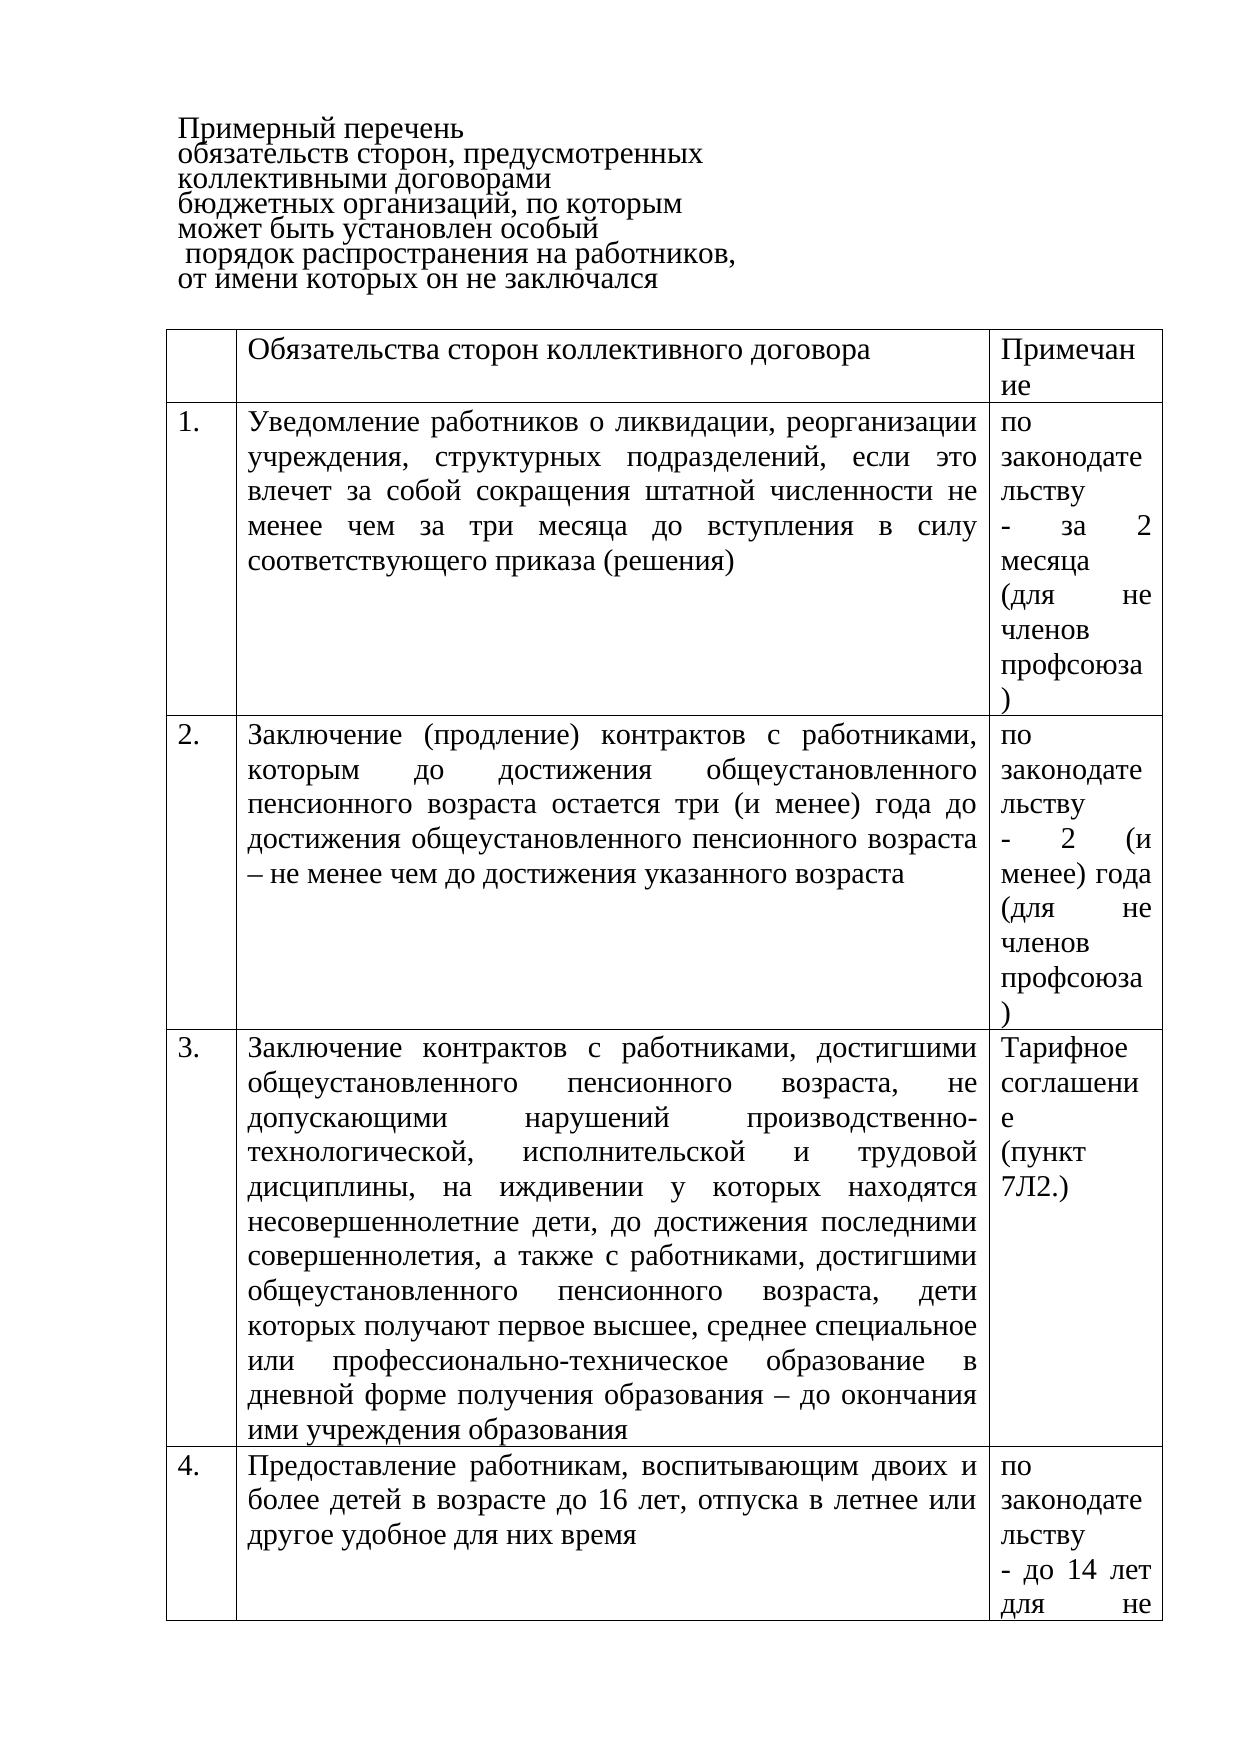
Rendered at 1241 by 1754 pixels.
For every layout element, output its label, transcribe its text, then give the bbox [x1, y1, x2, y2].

table_cell Заключение контрактов с работниками, достигшими общеустановленного пенсионного возраста, не допускающими нарушений производственно-технологической, исполнительской и трудовой дисциплины, на иждивении у которых находятся несовершеннолетние дети, до достижения последними совершеннолетия, а также с работниками, достигшими общеустановленного пенсионного возраста, дети которых получают первое высшее, среднее специальное или профессионально-техническое образование в дневной форме получения образования – до окончания ими учреждения образования [237, 1030, 989, 1446]
table_cell 4. [167, 1447, 236, 1620]
table_cell Обязательства сторон коллективного договора [237, 330, 989, 402]
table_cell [990, 1447, 1162, 1620]
table_cell Примечание [990, 330, 1162, 402]
table_cell Заключение (продление) контрактов с работниками, которым до достижения общеустановленного пенсионного возраста остается три (и менее) года до достижения общеустановленного пенсионного возраста – не менее чем до достижения указанного возраста [237, 716, 989, 1028]
table_cell 2. [167, 716, 236, 1028]
table_cell 1. [167, 403, 236, 715]
table_header Примерный перечень обязательств сторон, предусмотренных коллективными договорами бюджетных организаций, по которым может быть установлен особый порядок распространения на работников, от имени которых он не заключался [166, 118, 1163, 329]
table_cell Тарифное соглашение (пункт 7Л2.) [990, 1030, 1162, 1446]
table_cell Уведомление работников о ликвидации, реорганизации учреждения, структурных подразделений, если это влечет за собой сокращения штатной численности не менее чем за три месяца до вступления в силу соответствующего приказа (решения) [237, 403, 989, 715]
table_cell по законодательству - за 2 месяца (для не членов профсоюза) [990, 403, 1162, 715]
table_cell по законодательству - 2 (и менее) года (для не членов профсоюза) [990, 716, 1162, 1028]
table_cell [167, 330, 236, 402]
table_cell 3. [167, 1030, 236, 1446]
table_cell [237, 1447, 989, 1620]
